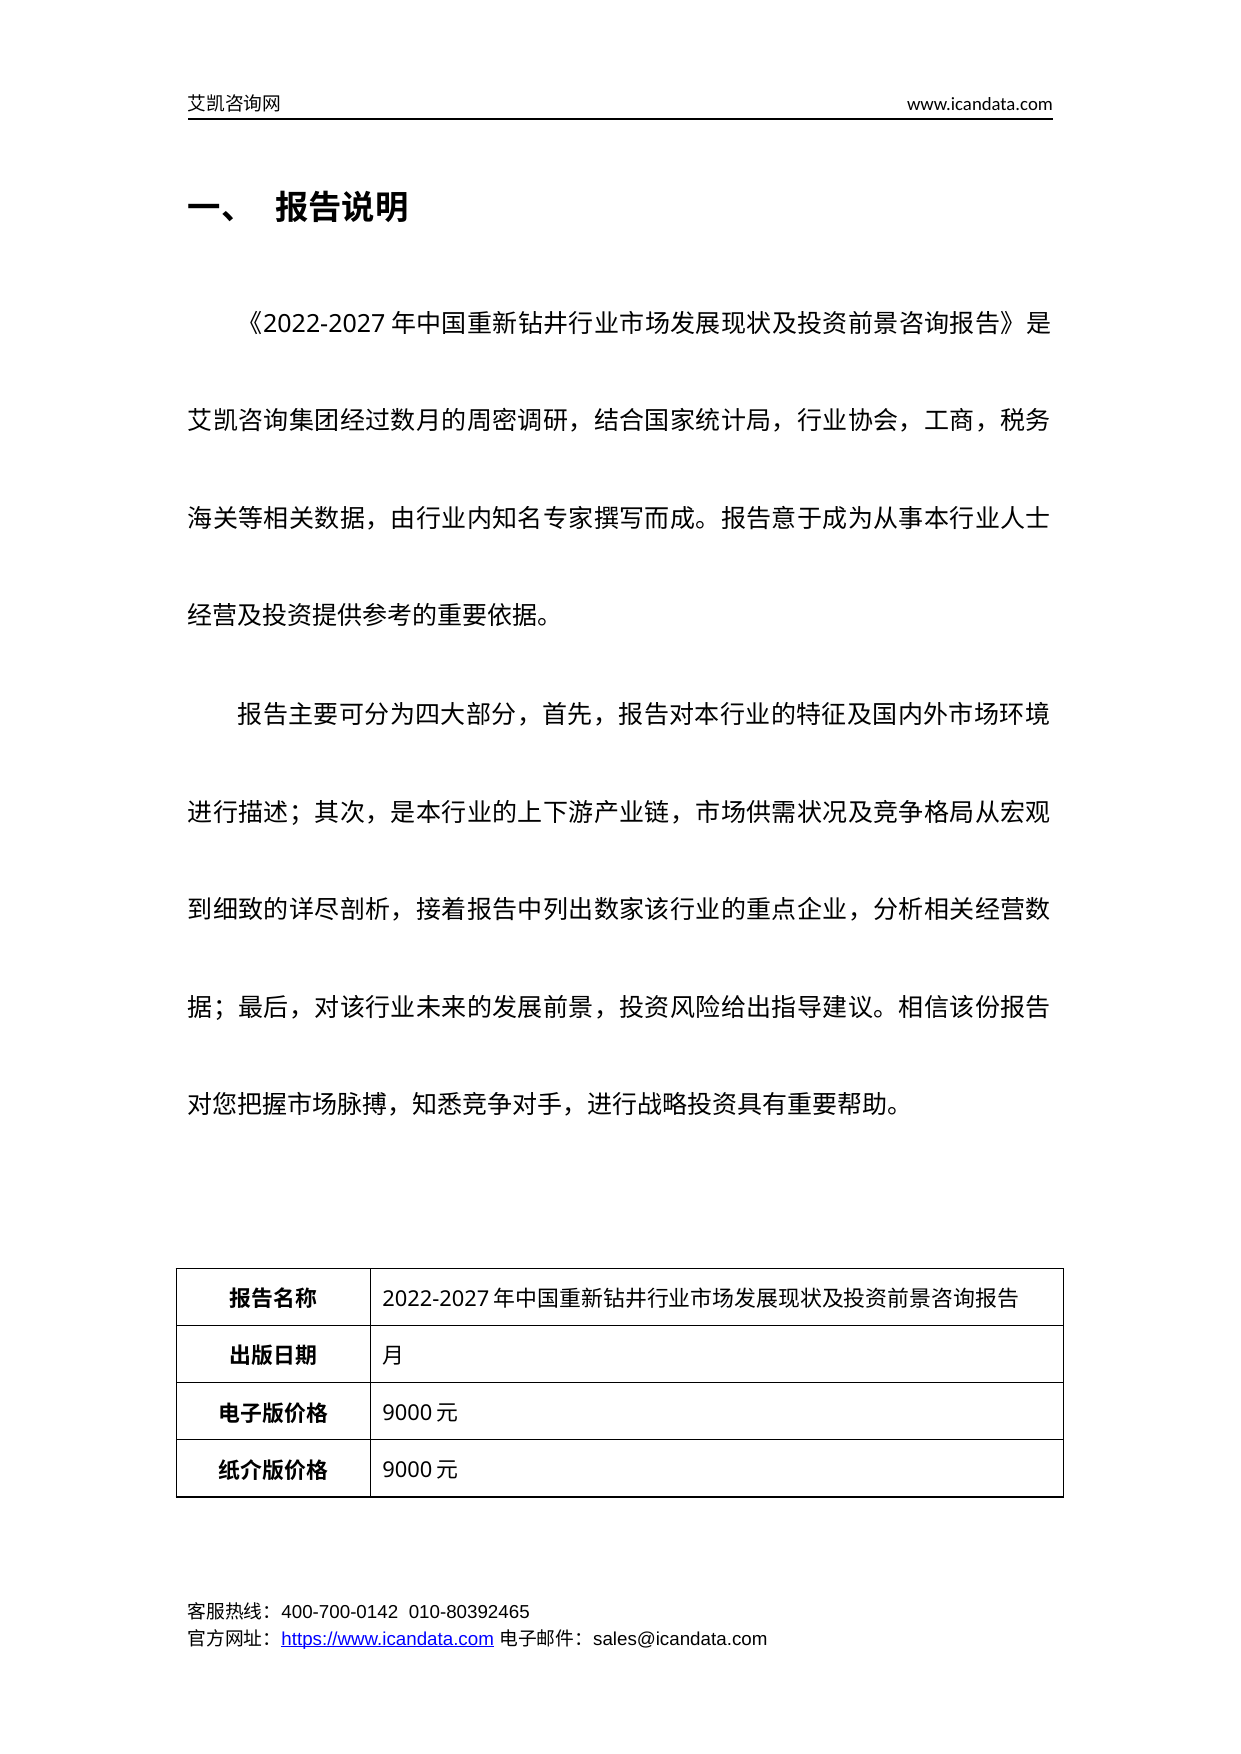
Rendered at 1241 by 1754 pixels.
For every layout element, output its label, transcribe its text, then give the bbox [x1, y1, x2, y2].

table_cell 出版日期 [177, 1326, 370, 1382]
subtitle 报告说明 [187, 172, 1053, 237]
table_cell 电子版价格 [177, 1383, 370, 1439]
table_cell 9000元 [371, 1383, 1063, 1439]
text 《2022-2027年中国重新钻井行业市场发展现状及投资前景咨询报告》是艾凯咨询集团经过数月的周密调研，结合国家统计局，行业协会，工商，税务海关等相关数据，由行业内知名专家撰写而成。报告意于成为从事本行业人士经营及投资提供参考的重要依据。 [187, 289, 1053, 646]
table_header 报告名称 [177, 1269, 370, 1325]
text 报告主要可分为四大部分，首先，报告对本行业的特征及国内外市场环境进行描述；其次，是本行业的上下游产业链，市场供需状况及竞争格局从宏观到细致的详尽剖析，接着报告中列出数家该行业的重点企业，分析相关经营数据；最后，对该行业未来的发展前景，投资风险给出指导建议。相信该份报告对您把握市场脉搏，知悉竞争对手，进行战略投资具有重要帮助。 [187, 681, 1053, 1136]
table_cell 月 [371, 1326, 1063, 1382]
table_cell 9000元 [371, 1440, 1063, 1496]
table_header 2022-2027年中国重新钻井行业市场发展现状及投资前景咨询报告 [371, 1269, 1063, 1325]
table_cell 纸介版价格 [177, 1440, 370, 1496]
